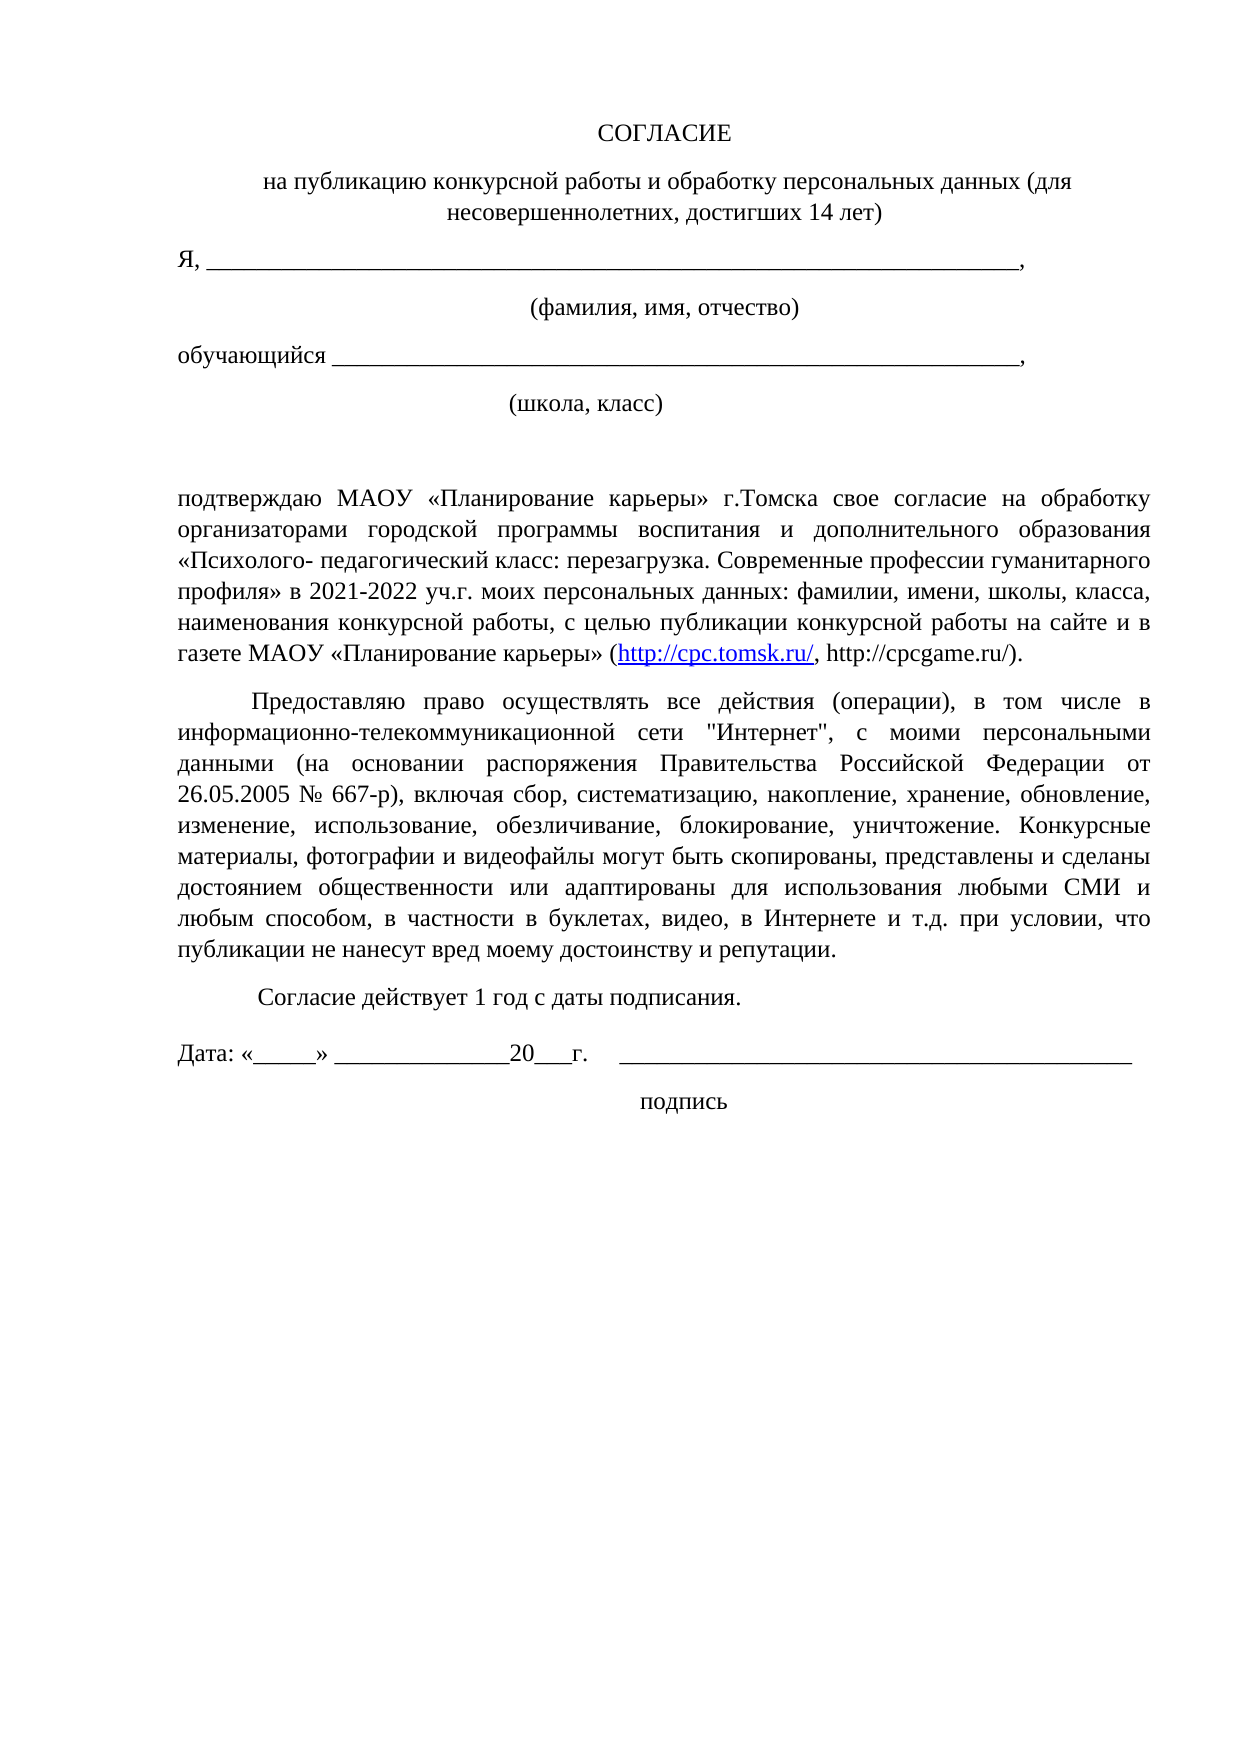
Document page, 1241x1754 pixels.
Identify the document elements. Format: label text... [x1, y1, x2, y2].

text Предоставляю право осуществлять все действия (операции), в том числе в информационно-телекоммуникационной сети "Интернет", с моими персональными данными (на основании распоряжения Правительства Российской Федерации от 26.05.2005 № 667-р), включая сбор, систематизацию, накопление, хранение, обновление, изменение, использование, обезличивание, блокирование, уничтожение. Конкурсные материалы, фотографии и видеофайлы могут быть скопированы, представлены и сделаны достоянием общественности или адаптированы для использования любыми СМИ и любым способом, в частности в буклетах, видео, в Интернете и т.д. при условии, что публикации не нанесут вред моему достоинству и репутации. [177, 686, 1152, 963]
text обучающийся _______________________________________________________, [177, 340, 1152, 369]
text (фамилия, имя, отчество) [177, 292, 1152, 321]
text на публикацию конкурсной работы и обработку персональных данных (для несовершеннолетних, достигших 14 лет) [177, 166, 1152, 226]
text подтверждаю МАОУ «Планирование карьеры» г.Томска свое согласие на обработку организаторами городской программы воспитания и дополнительного образования «Психолого- педагогический класс: перезагрузка. Современные профессии гуманитарного профиля» в 2021-2022 уч.г. моих персональных данных: фамилии, имени, школы, класса, наименования конкурсной работы, с целью публикации конкурсной работы на сайте и в газете МАОУ «Планирование карьеры» (http://cpc.tomsk.ru/, http://cpcgame.ru/). [177, 483, 1152, 667]
text подпись [177, 1086, 1152, 1114]
text Дата: «_____» ______________20___г. _________________________________________ [177, 1038, 1152, 1067]
text (школа, класс) [177, 388, 1152, 416]
text Я, _________________________________________________________________, [177, 244, 1152, 273]
text СОГЛАСИЕ [177, 118, 1152, 147]
text Согласие действует 1 год с даты подписания. [177, 982, 1152, 1011]
